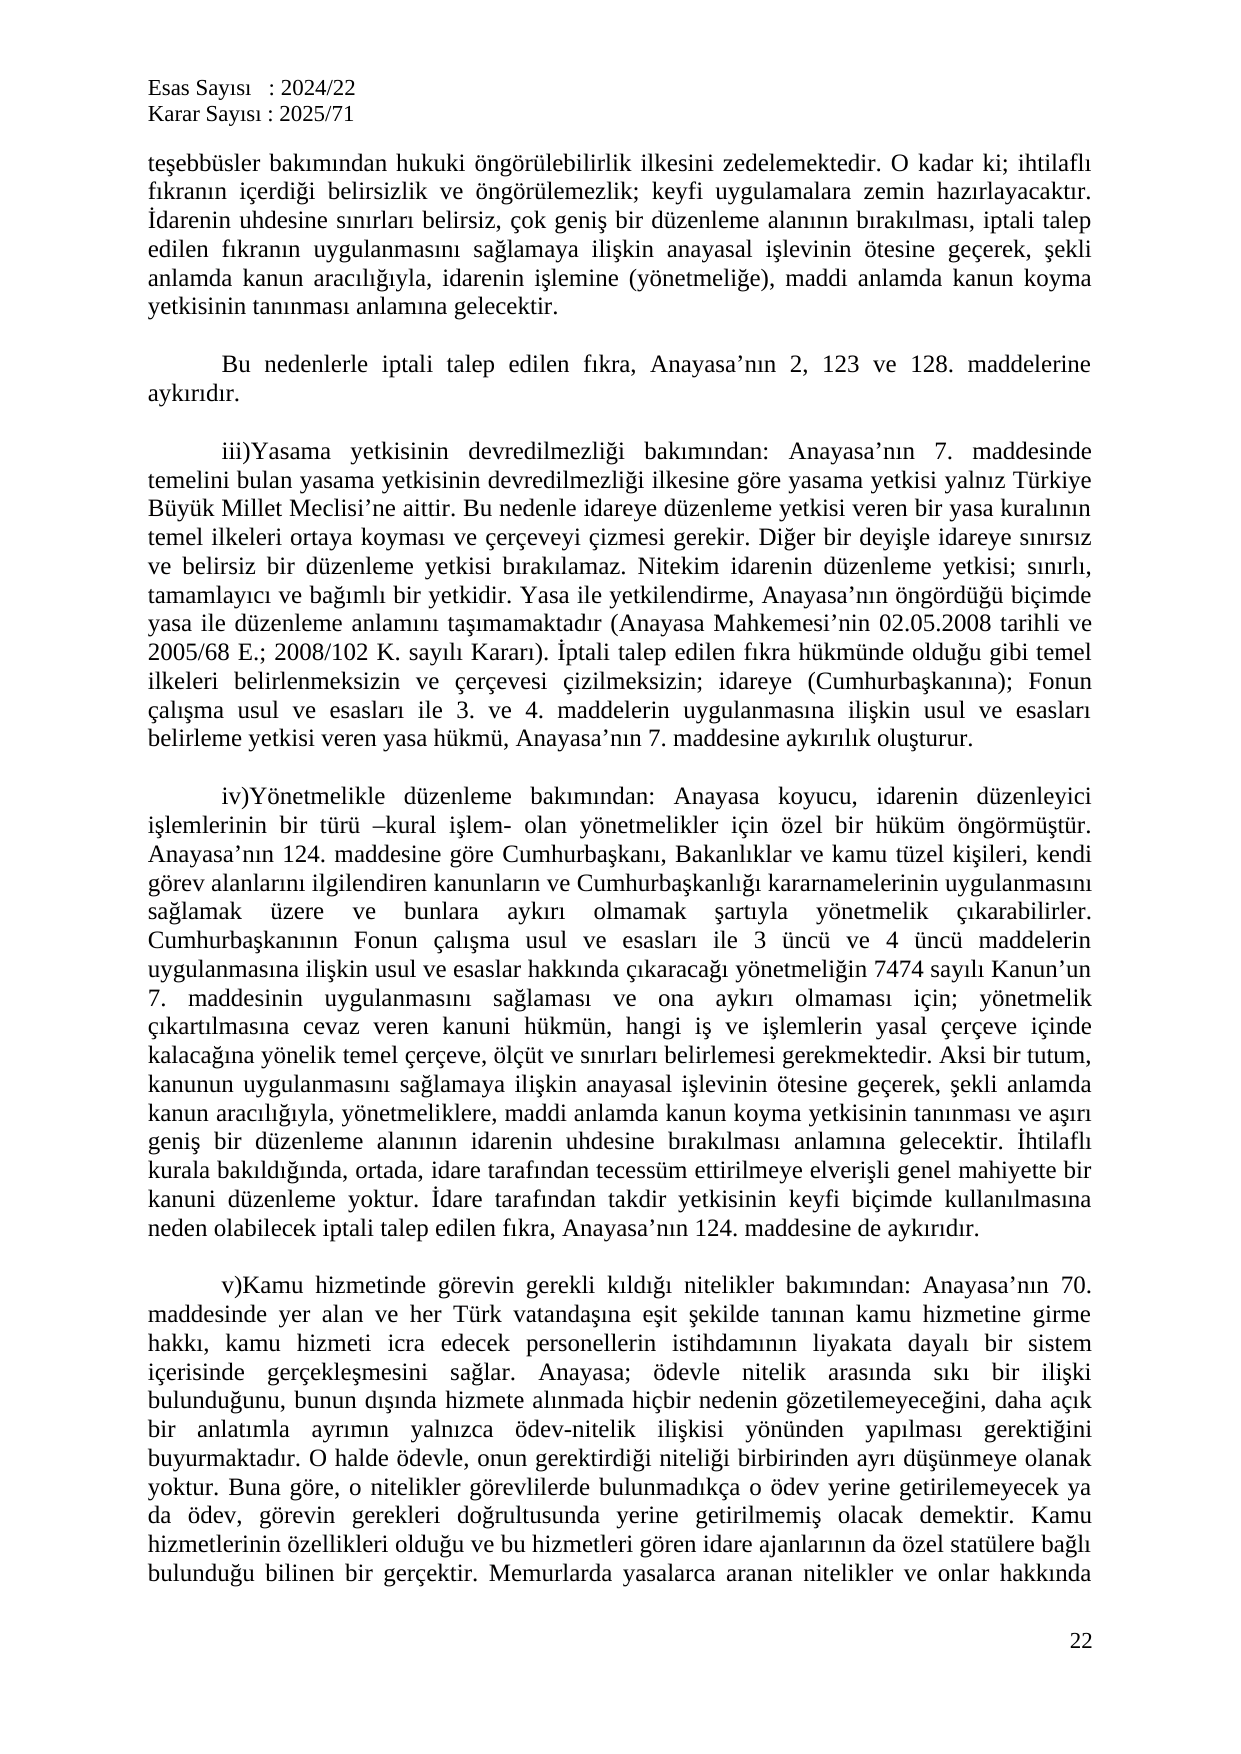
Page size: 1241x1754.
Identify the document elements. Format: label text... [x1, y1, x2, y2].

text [148, 148, 1093, 320]
text Bu nedenlerle iptali talep edilen fıkra, Anayasa’nın 2, 123 ve 128. maddelerine aykırıdır. [148, 349, 1093, 407]
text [148, 1271, 1093, 1587]
text iii)Yasama yetkisinin devredilmezliği bakımından: Anayasa’nın 7. maddesinde temelini bulan yasama yetkisinin devredilmezliği ilkesine göre yasama yetkisi yalnız Türkiye Büyük Millet Meclisi’ne aittir. Bu nedenle idareye düzenleme yetkisi veren bir yasa kuralının temel ilkeleri ortaya koyması ve çerçeveyi çizmesi gerekir. Diğer bir deyişle idareye sınırsız ve belirsiz bir düzenleme yetkisi bırakılamaz. Nitekim idarenin düzenleme yetkisi; sınırlı, tamamlayıcı ve bağımlı bir yetkidir. Yasa ile yetkilendirme, Anayasa’nın öngördüğü biçimde yasa ile düzenleme anlamını taşımamaktadır (Anayasa Mahkemesi’nin 02.05.2008 tarihli ve 2005/68 E.; 2008/102 K. sayılı Kararı). İptali talep edilen fıkra hükmünde olduğu gibi temel ilkeleri belirlenmeksizin ve çerçevesi çizilmeksizin; idareye (Cumhurbaşkanına); Fonun çalışma usul ve esasları ile 3. ve 4. maddelerin uygulanmasına ilişkin usul ve esasları belirleme yetkisi veren yasa hükmü, Anayasa’nın 7. maddesine aykırılık oluşturur. [148, 436, 1093, 752]
text iv)Yönetmelikle düzenleme bakımından: Anayasa koyucu, idarenin düzenleyici işlemlerinin bir türü –kural işlem- olan yönetmelikler için özel bir hüküm öngörmüştür. Anayasa’nın 124. maddesine göre Cumhurbaşkanı, Bakanlıklar ve kamu tüzel kişileri, kendi görev alanlarını ilgilendiren kanunların ve Cumhurbaşkanlığı kararnamelerinin uygulanmasını sağlamak üzere ve bunlara aykırı olmamak şartıyla yönetmelik çıkarabilirler. Cumhurbaşkanının Fonun çalışma usul ve esasları ile 3 üncü ve 4 üncü maddelerin uygulanmasına ilişkin usul ve esaslar hakkında çıkaracağı yönetmeliğin 7474 sayılı Kanun’un 7. maddesinin uygulanmasını sağlaması ve ona aykırı olmaması için; yönetmelik çıkartılmasına cevaz veren kanuni hükmün, hangi iş ve işlemlerin yasal çerçeve içinde kalacağına yönelik temel çerçeve, ölçüt ve sınırları belirlemesi gerekmektedir. Aksi bir tutum, kanunun uygulanmasını sağlamaya ilişkin anayasal işlevinin ötesine geçerek, şekli anlamda kanun aracılığıyla, yönetmeliklere, maddi anlamda kanun koyma yetkisinin tanınması ve aşırı geniş bir düzenleme alanının idarenin uhdesine bırakılması anlamına gelecektir. İhtilaflı kurala bakıldığında, ortada, idare tarafından tecessüm ettirilmeye elverişli genel mahiyette bir kanuni düzenleme yoktur. İdare tarafından takdir yetkisinin keyfi biçimde kullanılmasına neden olabilecek iptali talep edilen fıkra, Anayasa’nın 124. maddesine de aykırıdır. [148, 781, 1093, 1241]
